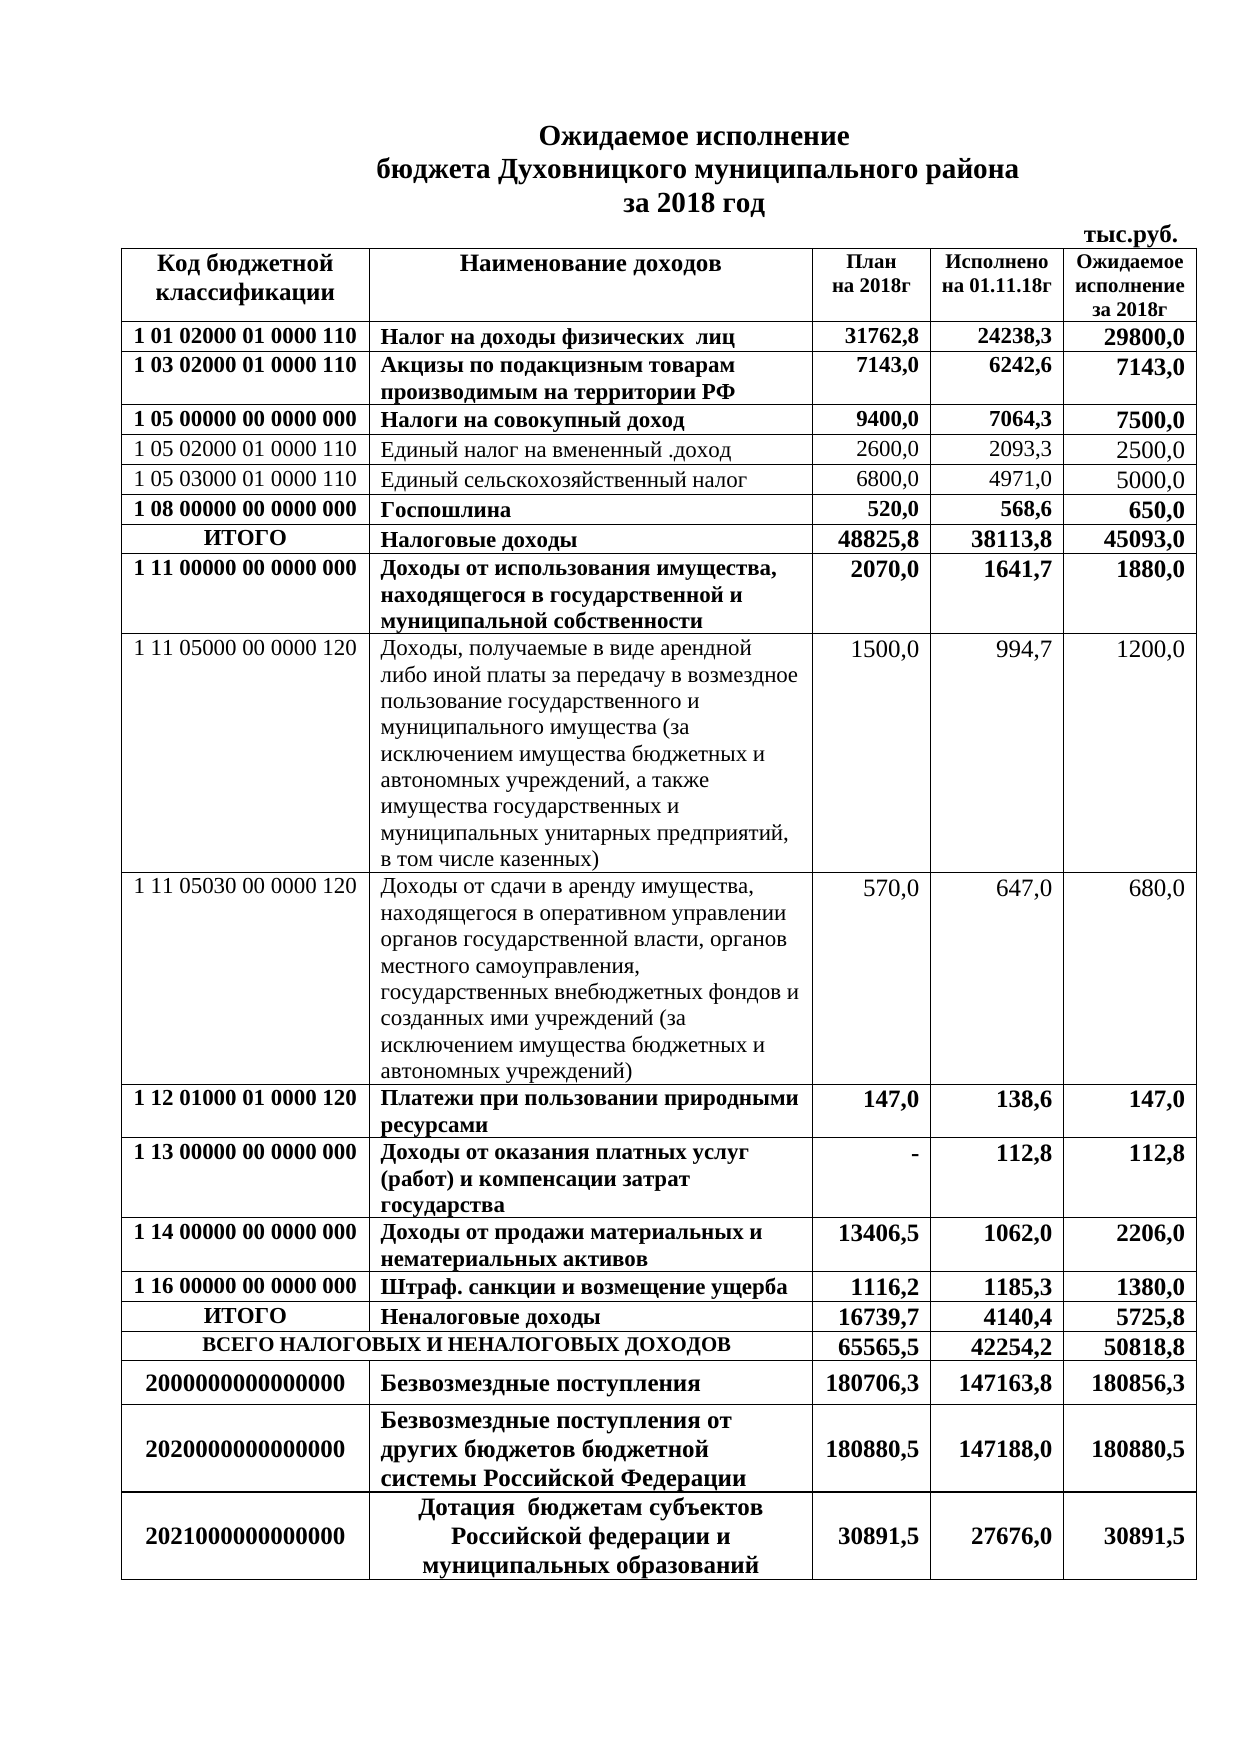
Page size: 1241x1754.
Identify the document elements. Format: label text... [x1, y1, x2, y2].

table_header Наименование доходов [370, 249, 812, 321]
table_cell 568,6 [931, 495, 1063, 523]
table_cell Доходы от использования имущества, находящегося в государственной и муниципальной собственности [370, 554, 812, 633]
table_cell 4140,4 [931, 1302, 1063, 1331]
text тыс.руб. [988, 219, 1211, 247]
table_cell 1 11 05030 00 0000 120 [122, 873, 369, 1083]
table_cell 180706,3 [813, 1361, 930, 1404]
table_cell Платежи при пользовании природными ресурсами [370, 1085, 812, 1137]
table_cell 147188,0 [931, 1405, 1063, 1491]
text за 2018 год [177, 185, 1211, 219]
table_cell 5000,0 [1064, 465, 1196, 494]
table_cell 1 16 00000 00 0000 000 [122, 1272, 369, 1301]
table_cell 42254,2 [931, 1332, 1063, 1360]
table_cell ИТОГО [122, 525, 369, 553]
table_cell 13406,5 [813, 1218, 930, 1271]
table_cell Акцизы по подакцизным товарам производимым на территории РФ [370, 352, 812, 404]
table_cell 7064,3 [931, 405, 1063, 434]
table_cell 1 11 05000 00 0000 120 [122, 634, 369, 872]
table_cell 2070,0 [813, 554, 930, 633]
table_cell 1 08 00000 00 0000 000 [122, 495, 369, 523]
table_cell 50818,8 [1064, 1332, 1196, 1360]
table_cell 5725,8 [1064, 1302, 1196, 1331]
table_cell Дотация бюджетам субъектов Российской федерации и муниципальных образований [370, 1493, 812, 1579]
table_cell 112,8 [931, 1138, 1063, 1217]
table_cell 147163,8 [931, 1361, 1063, 1404]
table_cell 2000000000000000 [122, 1361, 369, 1404]
table_cell 1185,3 [931, 1272, 1063, 1301]
table_cell 1500,0 [813, 634, 930, 872]
table_cell Госпошлина [370, 495, 812, 523]
table_cell 1 14 00000 00 0000 000 [122, 1218, 369, 1271]
table_cell 112,8 [1064, 1138, 1196, 1217]
table_cell 1 12 01000 01 0000 120 [122, 1085, 369, 1137]
table_cell 45093,0 [1064, 525, 1196, 553]
table_cell Единый сельскохозяйственный налог [370, 465, 812, 494]
table_cell 2206,0 [1064, 1218, 1196, 1271]
table_header Ожидаемое исполнение за 2018г [1064, 249, 1196, 321]
table_cell Безвозмездные поступления [370, 1361, 812, 1404]
table_cell 38113,8 [931, 525, 1063, 553]
table_cell Штраф. санкции и возмещение ущерба [370, 1272, 812, 1301]
table_cell 24238,3 [931, 322, 1063, 351]
table_cell 650,0 [1064, 495, 1196, 523]
table_cell - [813, 1138, 930, 1217]
table_cell Безвозмездные поступления от других бюджетов бюджетной системы Российской Федерации [370, 1405, 812, 1491]
table_cell Налоги на совокупный доход [370, 405, 812, 434]
table_cell 520,0 [813, 495, 930, 523]
table_cell 1 05 00000 00 0000 000 [122, 405, 369, 434]
table_cell 1 05 03000 01 0000 110 [122, 465, 369, 494]
table_cell 65565,5 [813, 1332, 930, 1360]
table_cell 7143,0 [1064, 352, 1196, 404]
table_cell 1 11 00000 00 0000 000 [122, 554, 369, 633]
table_cell 2500,0 [1064, 435, 1196, 464]
table_cell 1880,0 [1064, 554, 1196, 633]
table_cell 180880,5 [1064, 1405, 1196, 1491]
table_cell 680,0 [1064, 873, 1196, 1083]
table_cell ВСЕГО НАЛОГОВЫХ И НЕНАЛОГОВЫХ ДОХОДОВ [122, 1332, 812, 1360]
table_cell Единый налог на вмененный .доход [370, 435, 812, 464]
table_cell 9400,0 [813, 405, 930, 434]
table_cell 48825,8 [813, 525, 930, 553]
table_header План на 2018г [813, 249, 930, 321]
table_cell Доходы, получаемые в виде арендной либо иной платы за передачу в возмездное пользование государственного и муниципального имущества (за исключением имущества бюджетных и автономных учреждений, а также имущества государственных и муниципальных унитарных предприятий, в том числе казенных) [370, 634, 812, 872]
table_cell 994,7 [931, 634, 1063, 872]
table_cell 180856,3 [1064, 1361, 1196, 1404]
table_cell 29800,0 [1064, 322, 1196, 351]
table_cell 2021000000000000 [122, 1493, 369, 1579]
table_cell 1 13 00000 00 0000 000 [122, 1138, 369, 1217]
text бюджета Духовницкого муниципального района [177, 152, 1211, 185]
table_cell 16739,7 [813, 1302, 930, 1331]
table_header Исполнено на 01.11.18г [931, 249, 1063, 321]
table_cell 31762,8 [813, 322, 930, 351]
table_cell 1116,2 [813, 1272, 930, 1301]
table_cell 647,0 [931, 873, 1063, 1083]
table_cell 147,0 [813, 1085, 930, 1137]
table_cell 138,6 [931, 1085, 1063, 1137]
table_cell 1062,0 [931, 1218, 1063, 1271]
table_cell 570,0 [813, 873, 930, 1083]
table_cell 1200,0 [1064, 634, 1196, 872]
table_cell ИТОГО [122, 1302, 369, 1331]
table_cell Налоговые доходы [370, 525, 812, 553]
table_cell Доходы от сдачи в аренду имущества, находящегося в оперативном управлении органов государственной власти, органов местного самоуправления, государственных внебюджетных фондов и созданных ими учреждений (за исключением имущества бюджетных и автономных учреждений) [370, 873, 812, 1083]
table_cell Доходы от продажи материальных и нематериальных активов [370, 1218, 812, 1271]
table_cell 6800,0 [813, 465, 930, 494]
table_cell 1 01 02000 01 0000 110 [122, 322, 369, 351]
table_cell 30891,5 [1064, 1493, 1196, 1579]
table_cell 1 05 02000 01 0000 110 [122, 435, 369, 464]
table_cell Налог на доходы физических лиц [370, 322, 812, 351]
table_cell 30891,5 [813, 1493, 930, 1579]
table_cell 6242,6 [931, 352, 1063, 404]
table_header Код бюджетной классификации [122, 249, 369, 321]
table_cell 147,0 [1064, 1085, 1196, 1137]
table_cell 1380,0 [1064, 1272, 1196, 1301]
table_cell 7143,0 [813, 352, 930, 404]
table_cell Доходы от оказания платных услуг (работ) и компенсации затрат государства [370, 1138, 812, 1217]
subtitle Ожидаемое исполнение [177, 118, 1211, 152]
table_cell 1 03 02000 01 0000 110 [122, 352, 369, 404]
table_cell 1641,7 [931, 554, 1063, 633]
table_cell Неналоговые доходы [370, 1302, 812, 1331]
table_cell 2093,3 [931, 435, 1063, 464]
table_cell 7500,0 [1064, 405, 1196, 434]
table_cell 4971,0 [931, 465, 1063, 494]
table_cell 180880,5 [813, 1405, 930, 1491]
table_cell 2020000000000000 [122, 1405, 369, 1491]
table_cell 2600,0 [813, 435, 930, 464]
table_cell 27676,0 [931, 1493, 1063, 1579]
